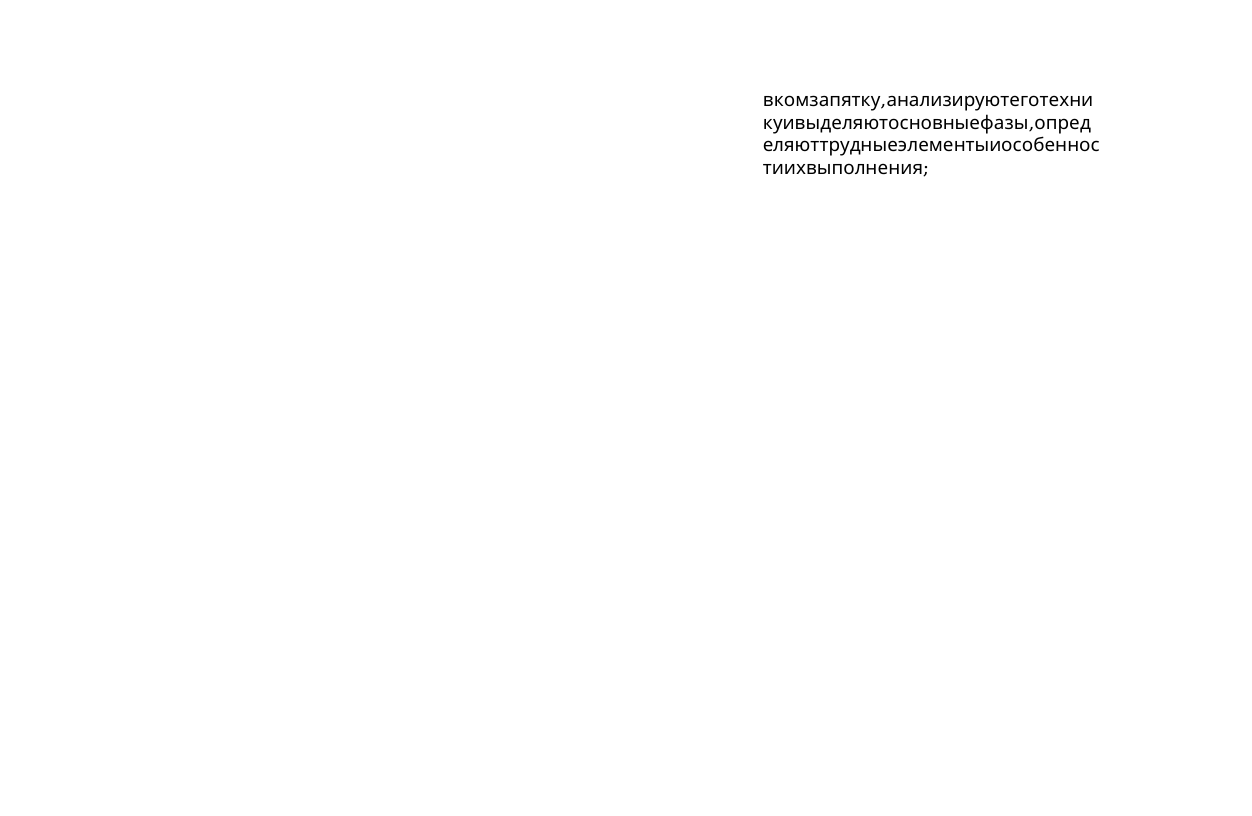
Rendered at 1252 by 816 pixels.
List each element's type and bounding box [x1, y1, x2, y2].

text [763, 88, 1100, 178]
